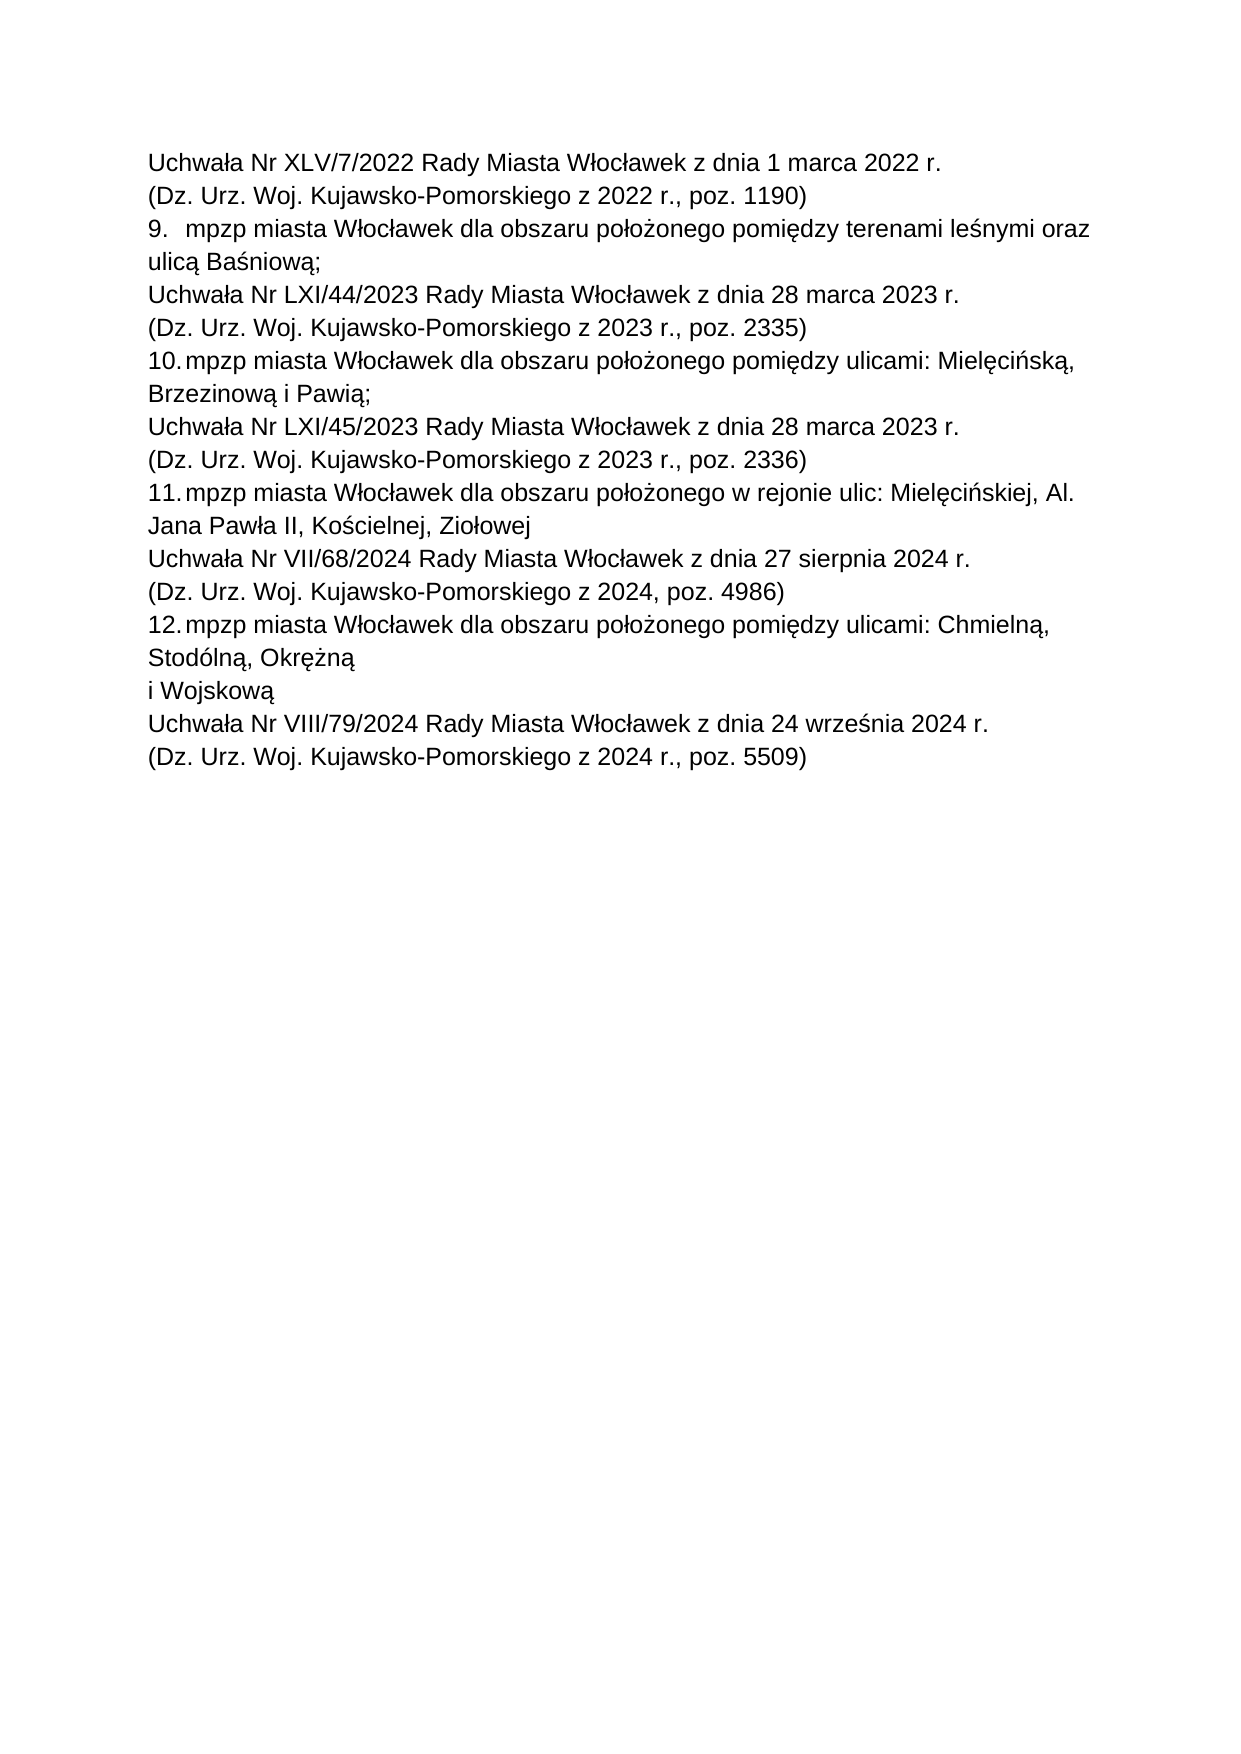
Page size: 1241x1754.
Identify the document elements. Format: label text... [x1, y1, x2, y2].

text (Dz. Urz. Woj. Kujawsko-Pomorskiego z 2023 r., poz. 2336) [148, 445, 1093, 473]
text Uchwała Nr VIII/79/2024 Rady Miasta Włocławek z dnia 24 września 2024 r. [148, 709, 1093, 738]
text (Dz. Urz. Woj. Kujawsko-Pomorskiego z 2023 r., poz. 2335) [148, 313, 1093, 341]
list mpzp miasta Włocławek dla obszaru położonego w rejonie ulic: Mielęcińskiej, Al. Jana Pawła II, Kościelnej, Ziołowej [148, 478, 1093, 539]
list mpzp miasta Włocławek dla obszaru położonego pomiędzy ulicami: Chmielną, Stodólną, Okrężną i Wojskową [148, 610, 1093, 705]
list mpzp miasta Włocławek dla obszaru położonego pomiędzy ulicami: Mielęcińską, Brzezinową i Pawią; Uchwała Nr LXI/45/2023 Rady Miasta Włocławek z dnia 28 marca 2023 r. [148, 346, 1093, 441]
text (Dz. Urz. Woj. Kujawsko-Pomorskiego z 2024 r., poz. 5509) [148, 742, 1093, 771]
text (Dz. Urz. Woj. Kujawsko-Pomorskiego z 2024, poz. 4986) [148, 577, 1093, 606]
text (Dz. Urz. Woj. Kujawsko-Pomorskiego z 2022 r., poz. 1190) [148, 181, 1093, 209]
text Uchwała Nr XLV/7/2022 Rady Miasta Włocławek z dnia 1 marca 2022 r. [148, 148, 1093, 176]
text Uchwała Nr VII/68/2024 Rady Miasta Włocławek z dnia 27 sierpnia 2024 r. [148, 544, 1093, 573]
list mpzp miasta Włocławek dla obszaru położonego pomiędzy terenami leśnymi oraz ulicą Baśniową; Uchwała Nr LXI/44/2023 Rady Miasta Włocławek z dnia 28 marca 2023 r. [148, 214, 1093, 308]
